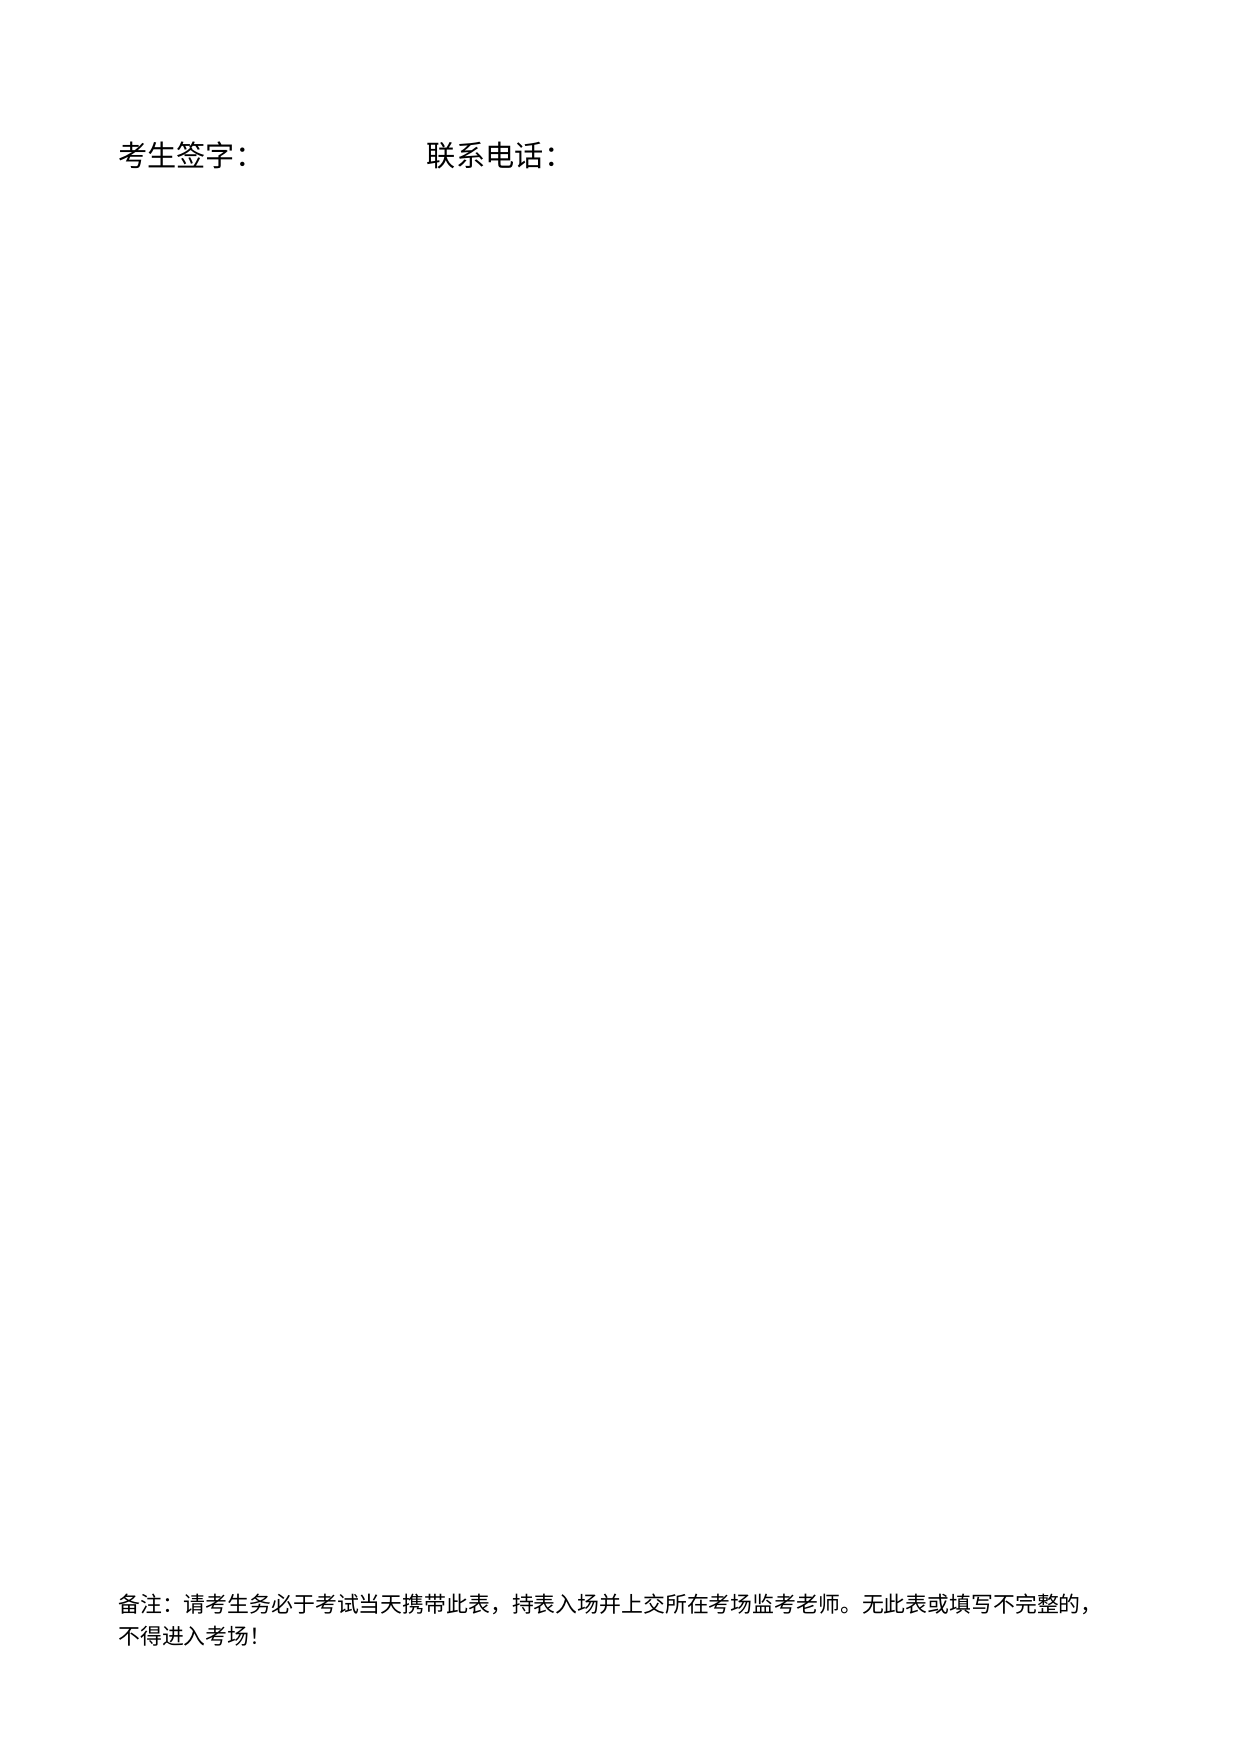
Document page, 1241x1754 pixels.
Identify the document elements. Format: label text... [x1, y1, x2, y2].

text 考生签字： 联系电话： [118, 121, 1122, 186]
